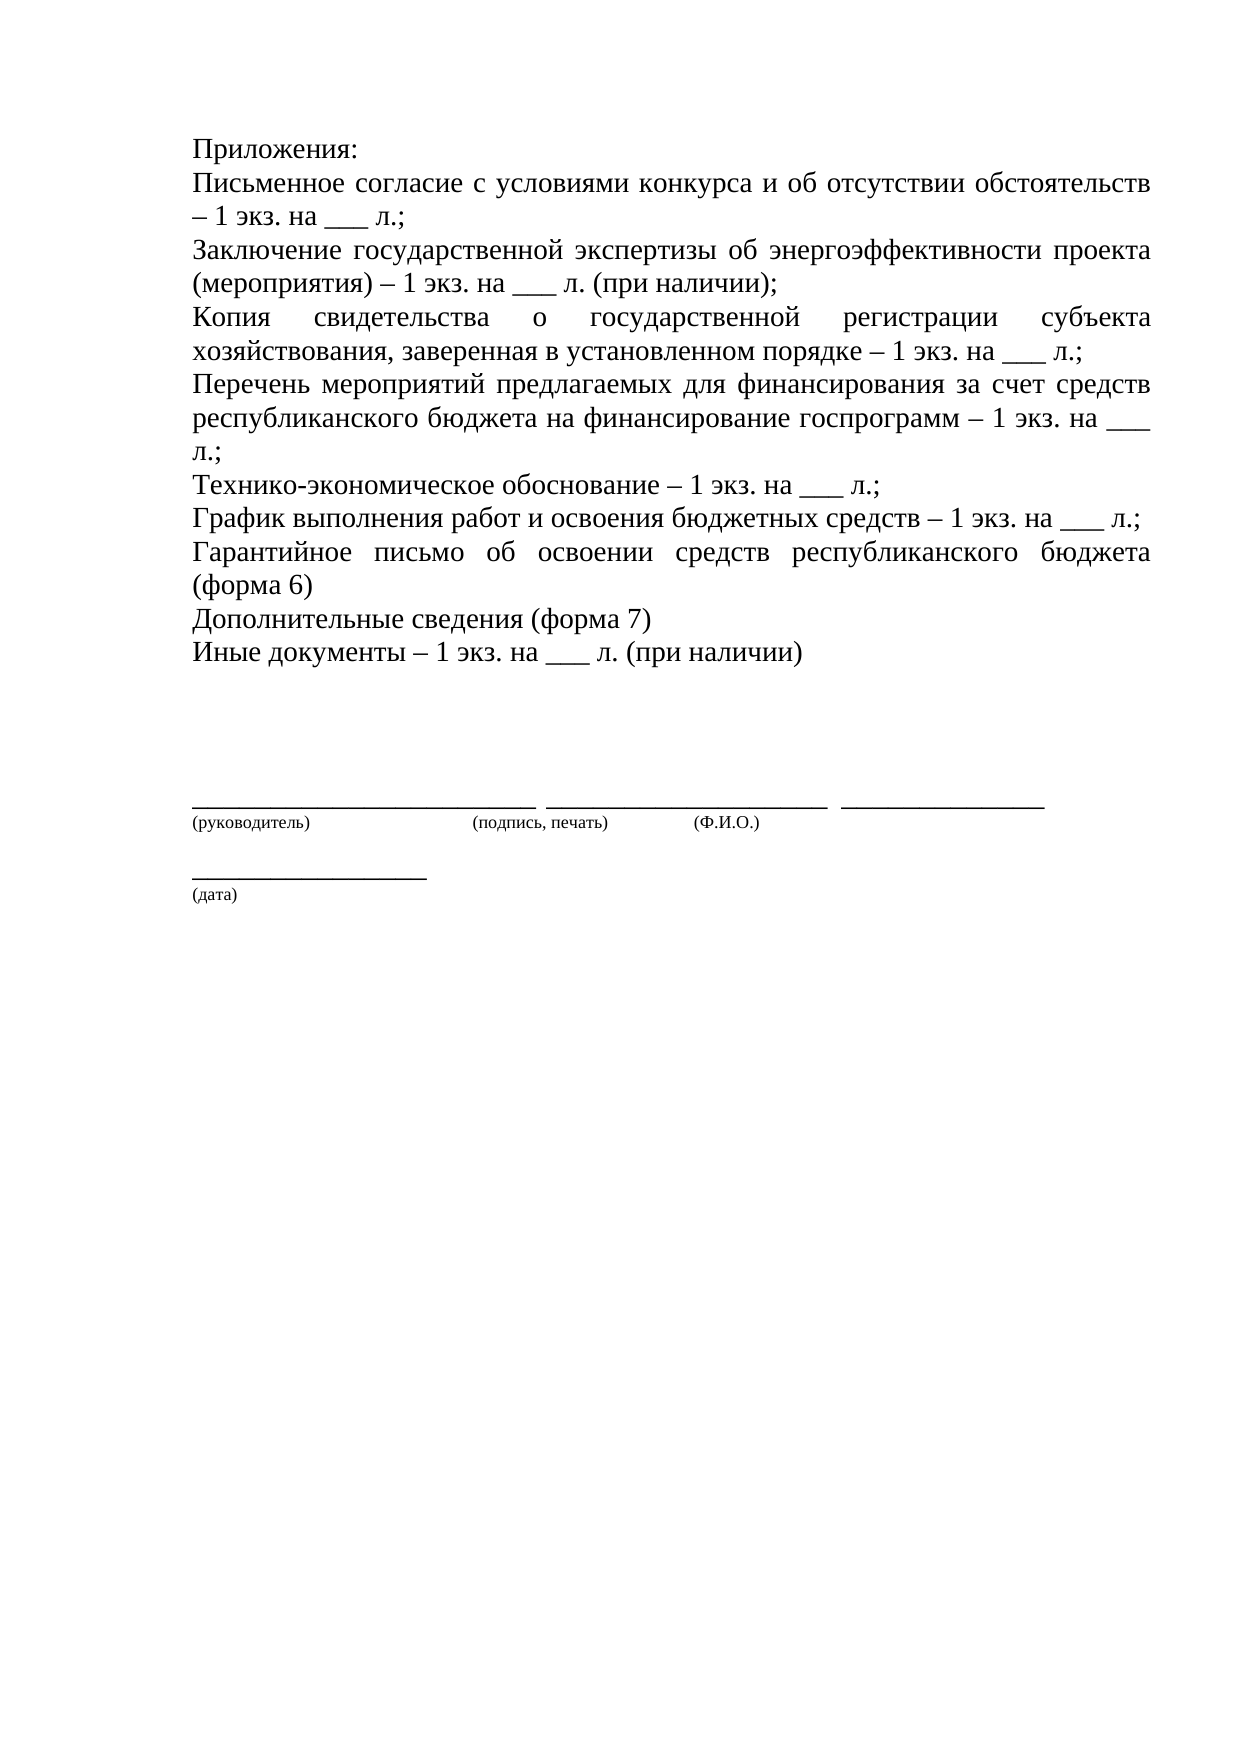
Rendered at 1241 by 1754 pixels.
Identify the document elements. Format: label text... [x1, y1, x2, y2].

text (дата) [192, 884, 1152, 919]
text Дополнительные сведения (форма 7) [192, 601, 1152, 634]
text Технико-экономическое обоснование – 1 экз. на ___ л.; [192, 467, 1152, 500]
text Приложения: [192, 131, 1152, 165]
text _______________ [192, 848, 1152, 884]
text Гарантийное письмо об освоении средств республиканского бюджета (форма 6) [192, 534, 1152, 601]
text График выполнения работ и освоения бюджетных средств – 1 экз. на ___ л.; [192, 500, 1152, 534]
text Копия свидетельства о государственной регистрации субъекта хозяйствования, заверенная в установленном порядке – 1 экз. на ___ л.; [192, 299, 1152, 366]
text Заключение государственной экспертизы об энергоэффективности проекта (мероприятия) – 1 экз. на ___ л. (при наличии); [192, 232, 1152, 299]
text (руководитель) (подпись, печать) (Ф.И.О.) [192, 812, 1152, 848]
text Письменное согласие с условиями конкурса и об отсутствии обстоятельств – 1 экз. на ___ л.; [192, 165, 1152, 232]
text ______________________ __________________ _____________ [192, 776, 1152, 812]
text Перечень мероприятий предлагаемых для финансирования за счет средств республиканского бюджета на финансирование госпрограмм – 1 экз. на ___ л.; [192, 366, 1152, 467]
text Иные документы – 1 экз. на ___ л. (при наличии) [192, 634, 1152, 668]
